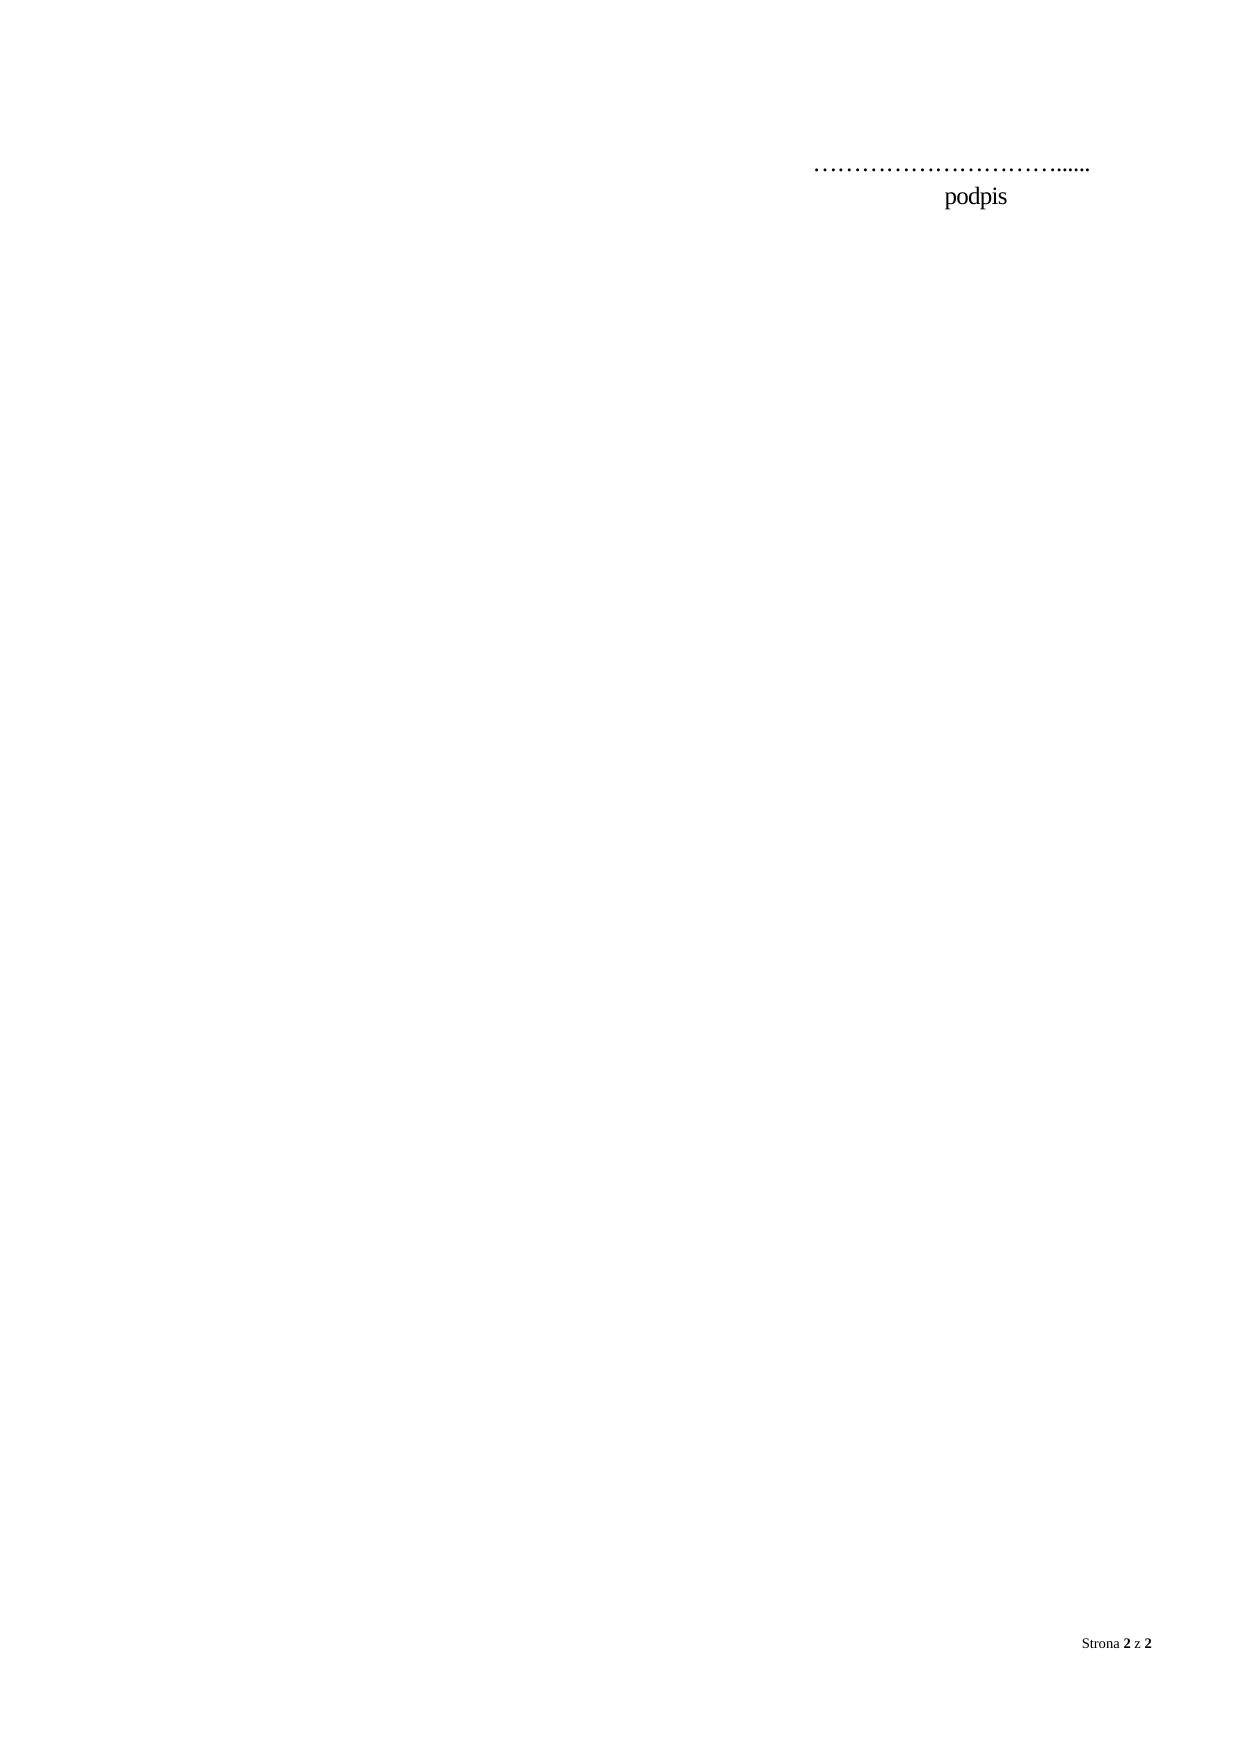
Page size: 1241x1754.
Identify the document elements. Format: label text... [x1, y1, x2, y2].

text …………………………...... [812, 148, 1152, 176]
text podpis [871, 181, 1152, 209]
